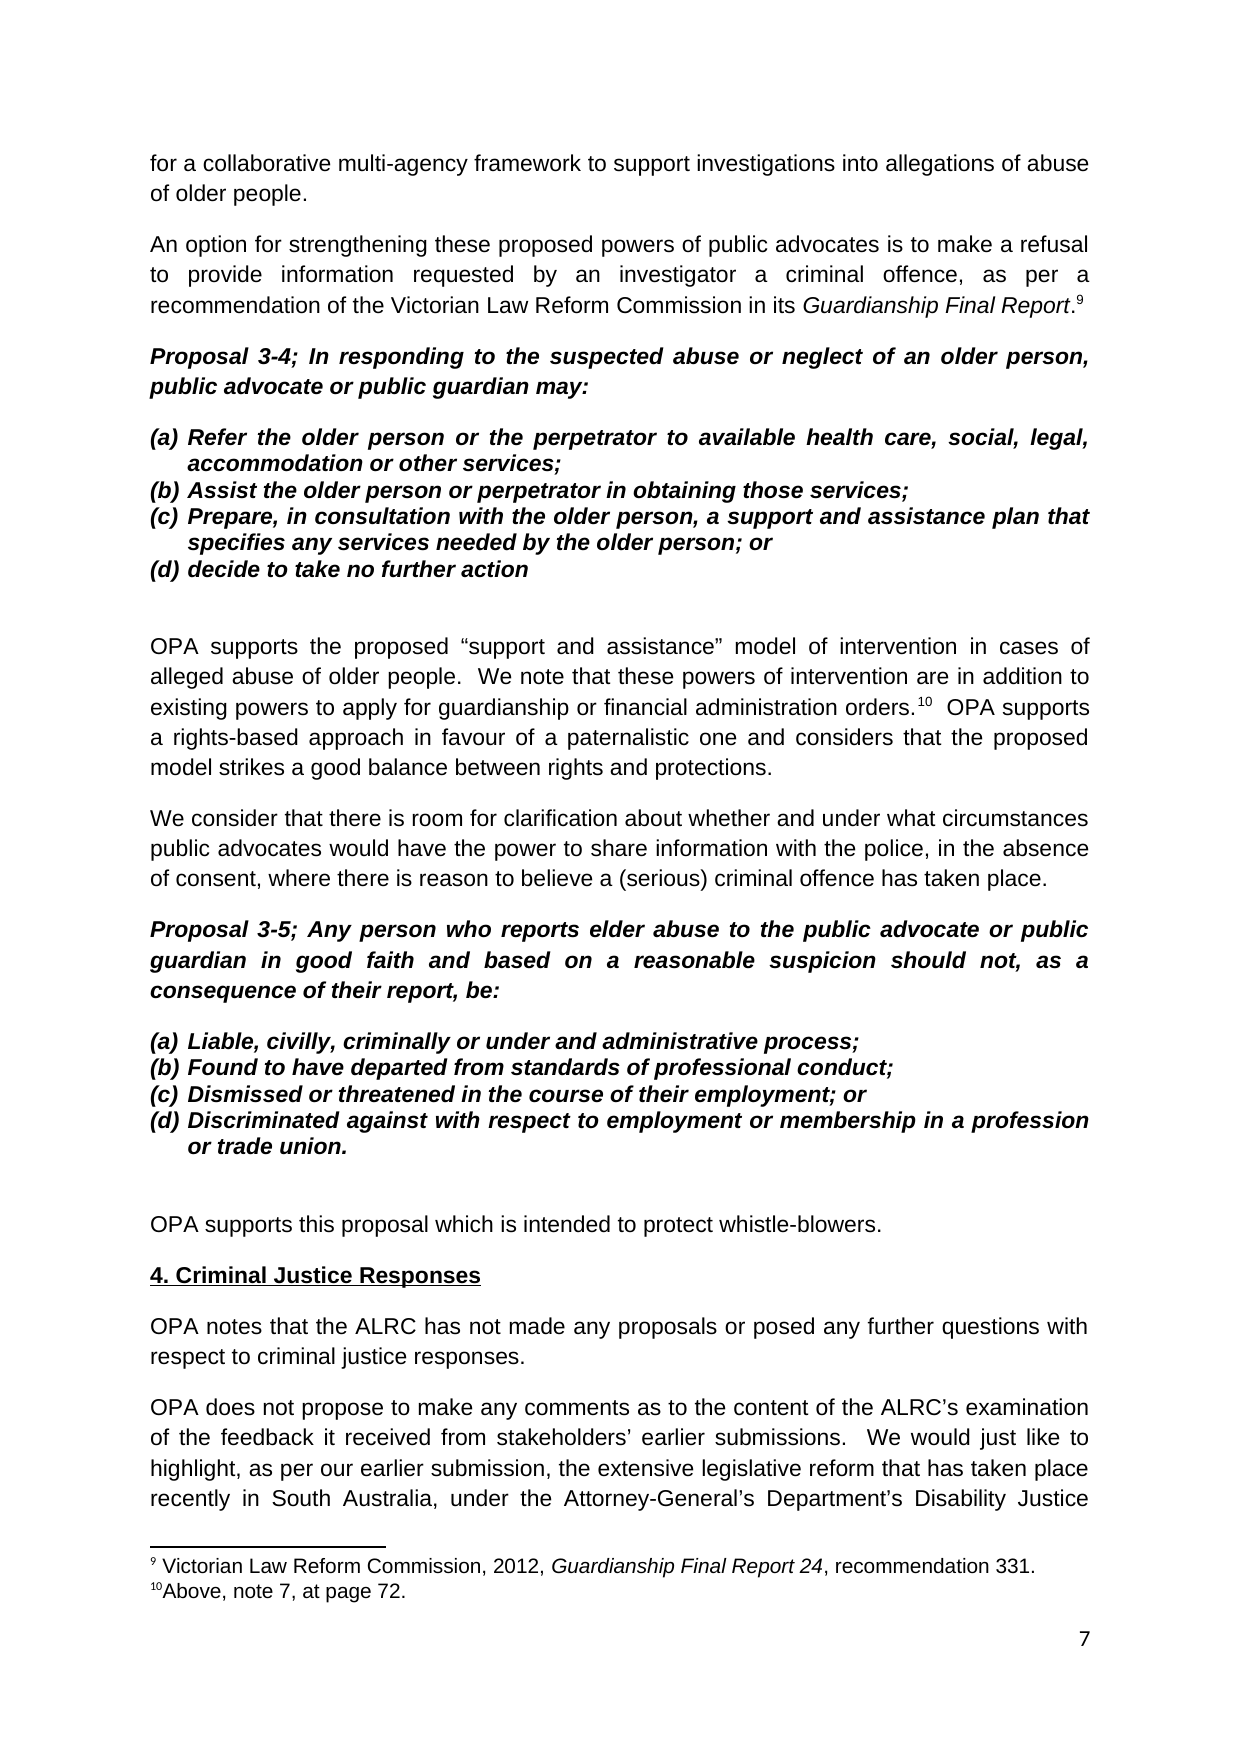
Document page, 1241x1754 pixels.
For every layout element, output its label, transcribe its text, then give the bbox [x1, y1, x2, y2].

list Found to have departed from standards of professional conduct; [150, 1054, 1090, 1081]
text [150, 1394, 1090, 1511]
text OPA supports the proposed “support and assistance” model of intervention in cases of alleged abuse of older people. We note that these powers of intervention are in addition to existing powers to apply for guardianship or financial administration orders. OPA supports a rights-based approach in favour of a paternalistic one and considers that the proposed model strikes a good balance between rights and protections. [150, 633, 1090, 780]
list Assist the older person or perpetrator in obtaining those services; [150, 477, 1090, 503]
text We consider that there is room for clarification about whether and under what circumstances public advocates would have the power to share information with the police, in the absence of consent, where there is reason to believe a (serious) criminal offence has taken place. [150, 805, 1090, 892]
text Proposal 3-4; In responding to the suspected abuse or neglect of an older person, public advocate or public guardian may: [150, 343, 1090, 399]
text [150, 150, 1090, 207]
list Prepare, in consultation with the older person, a support and assistance plan that specifies any services needed by the older person; or [150, 503, 1090, 556]
text An option for strengthening these proposed powers of public advocates is to make a refusal to provide information requested by an investigator a criminal offence, as per a recommendation of the Victorian Law Reform Commission in its Guardianship Final Report. [150, 231, 1090, 318]
list Discriminated against with respect to employment or membership in a profession or trade union. [150, 1107, 1090, 1160]
list Dismissed or threatened in the course of their employment; or [150, 1081, 1090, 1107]
text OPA notes that the ALRC has not made any proposals or posed any further questions with respect to criminal justice responses. [150, 1313, 1090, 1369]
list Liable, civilly, criminally or under and administrative process; [150, 1028, 1090, 1054]
list Refer the older person or the perpetrator to available health care, social, legal, accommodation or other services; [150, 424, 1090, 477]
text Proposal 3-5; Any person who reports elder abuse to the public advocate or public guardian in good faith and based on a reasonable suspicion should not, as a consequence of their report, be: [150, 916, 1090, 1003]
text 4. Criminal Justice Responses [150, 1262, 1090, 1288]
list decide to take no further action [150, 556, 1090, 582]
text OPA supports this proposal which is intended to protect whistle-blowers. [150, 1211, 1090, 1237]
